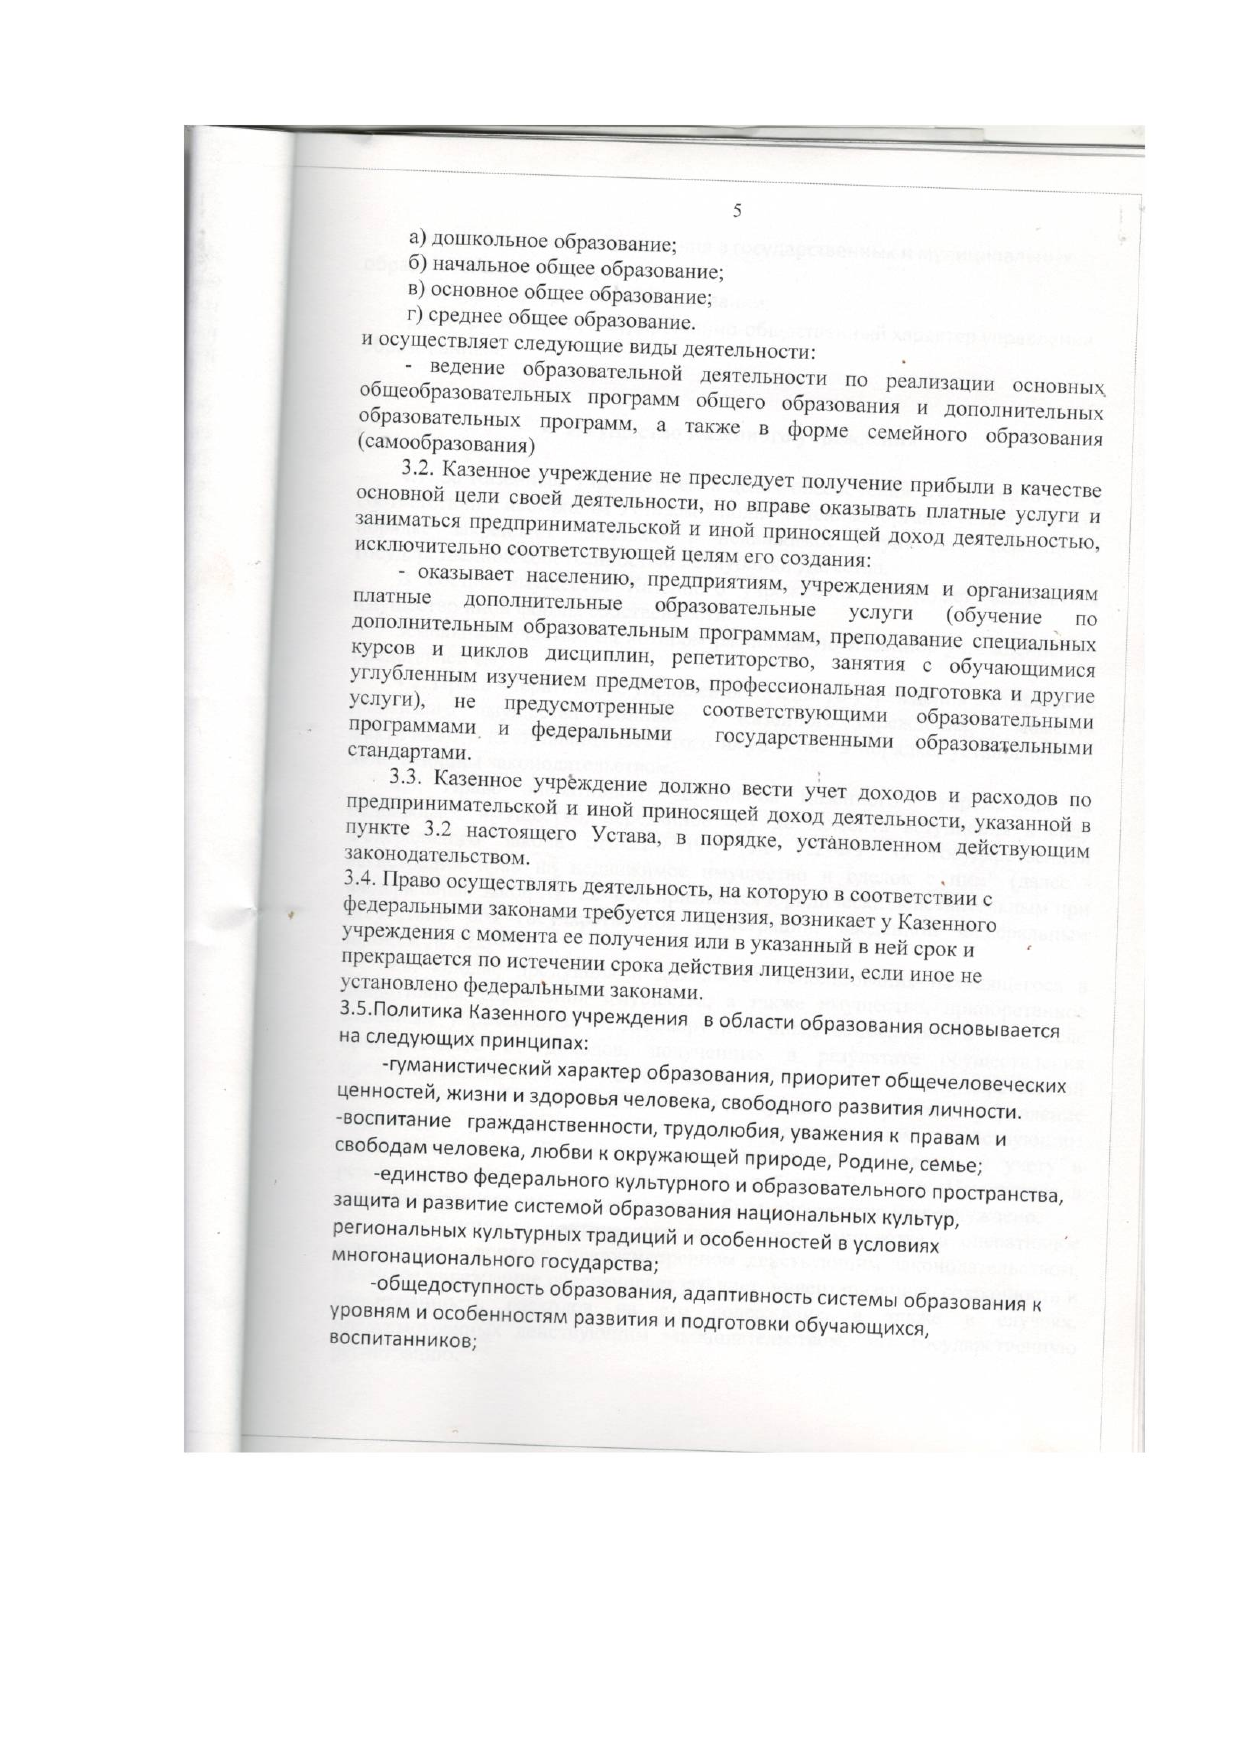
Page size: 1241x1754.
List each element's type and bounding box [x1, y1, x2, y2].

picture [177, 118, 1151, 1459]
